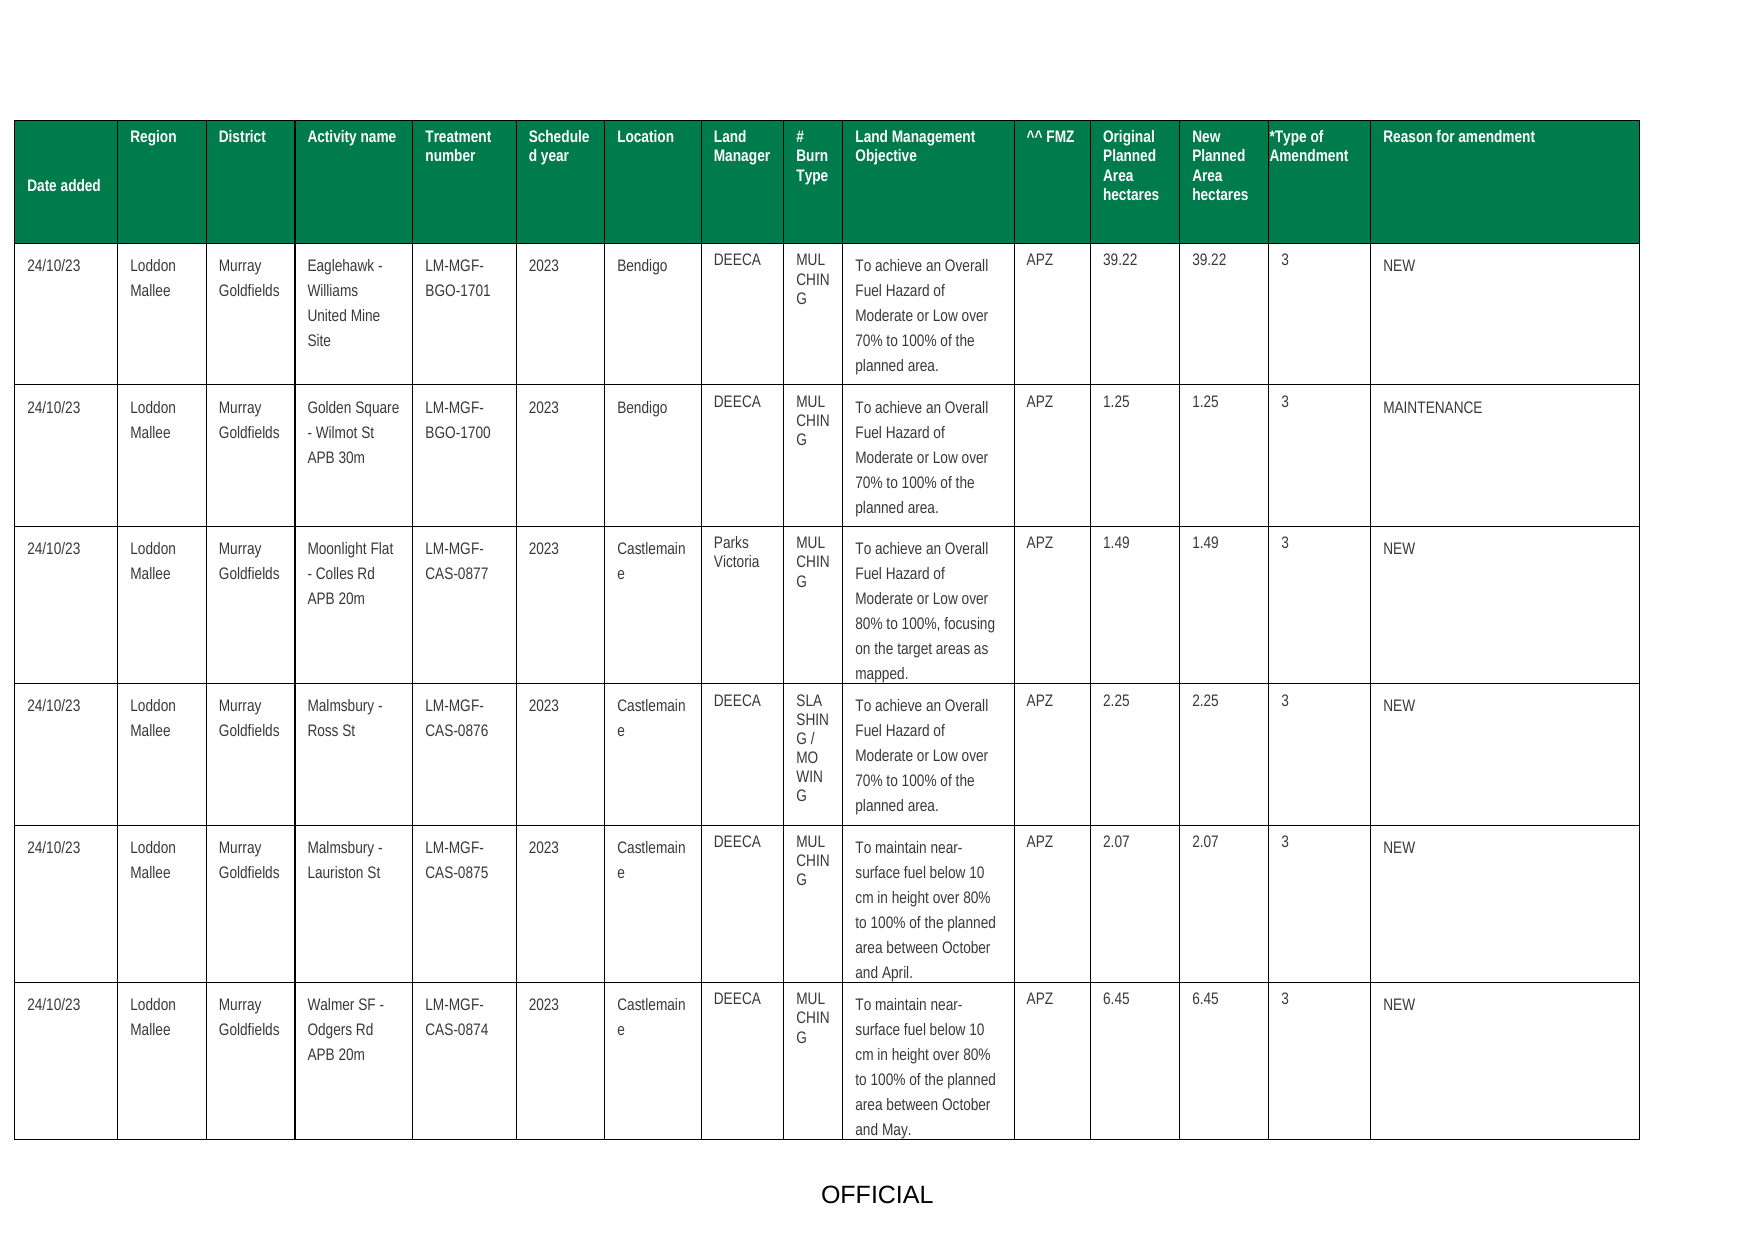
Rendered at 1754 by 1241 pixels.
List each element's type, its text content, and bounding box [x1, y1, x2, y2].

table_cell APZ [1015, 527, 1090, 683]
table_cell 39.22 [1180, 244, 1268, 384]
table_cell Murray Goldfields [207, 385, 294, 526]
table_cell To achieve an Overall Fuel Hazard of Moderate or Low over 80% to 100%, focusing on the target areas as mapped. [843, 527, 1014, 683]
table_cell LM-MGF-CAS-0876 [413, 684, 516, 824]
table_cell Murray Goldfields [207, 244, 294, 384]
table_cell Murray Goldfields [207, 684, 294, 824]
table_cell SLASHING / MOWING [784, 684, 842, 824]
table_cell LM-MGF-CAS-0875 [413, 826, 516, 982]
table_header Original Planned Area hectares [1091, 121, 1179, 243]
table_cell Loddon Mallee [118, 684, 206, 824]
table_cell DEECA [702, 244, 783, 384]
table_cell 2023 [517, 684, 604, 824]
table_cell Bendigo [605, 244, 701, 384]
table_cell Castlemaine [605, 527, 701, 683]
table_cell 2023 [517, 826, 604, 982]
table_cell 2023 [517, 527, 604, 683]
table_cell LM-MGF-CAS-0874 [413, 983, 516, 1139]
table_cell 2023 [517, 244, 604, 384]
table_header Region [118, 121, 206, 243]
table_cell Loddon Mallee [118, 244, 206, 384]
table_cell MULCHING [784, 385, 842, 526]
table_cell Golden Square - Wilmot St APB 30m [296, 385, 412, 526]
table_cell LM-MGF-BGO-1701 [413, 244, 516, 384]
table_cell MULCHING [784, 527, 842, 683]
table_header Activity name [296, 121, 412, 243]
table_cell Moonlight Flat - Colles Rd APB 20m [296, 527, 412, 683]
table_cell 1.49 [1180, 527, 1268, 683]
table_cell 24/10/23 [15, 826, 117, 982]
table_cell NEW [1371, 527, 1639, 683]
table_cell 2023 [517, 983, 604, 1139]
table_cell 2.07 [1180, 826, 1268, 982]
table_cell DEECA [702, 983, 783, 1139]
table_header Scheduled year [517, 121, 604, 243]
table_cell Castlemaine [605, 684, 701, 824]
table_cell APZ [1015, 983, 1090, 1139]
table_cell 3 [1269, 527, 1370, 683]
table_cell Loddon Mallee [118, 527, 206, 683]
table_cell DEECA [702, 826, 783, 982]
table_cell 24/10/23 [15, 527, 117, 683]
table_cell MULCHING [784, 983, 842, 1139]
table_cell APZ [1015, 385, 1090, 526]
table_cell NEW [1371, 684, 1639, 824]
table_cell To maintain near-surface fuel below 10 cm in height over 80% to 100% of the planned area between October and April. [843, 826, 1014, 982]
table_cell Loddon Mallee [118, 826, 206, 982]
table_header New Planned Area hectares [1180, 121, 1268, 243]
table_cell 2.25 [1180, 684, 1268, 824]
table_cell 24/10/23 [15, 684, 117, 824]
table_cell Murray Goldfields [207, 826, 294, 982]
table_cell 6.45 [1180, 983, 1268, 1139]
table_cell NEW [1371, 826, 1639, 982]
table_cell LM-MGF-BGO-1700 [413, 385, 516, 526]
table_cell Parks Victoria [702, 527, 783, 683]
table_cell 1.49 [1091, 527, 1179, 683]
table_cell To maintain near-surface fuel below 10 cm in height over 80% to 100% of the planned area between October and May. [843, 983, 1014, 1139]
table_cell 3 [1269, 385, 1370, 526]
table_cell DEECA [702, 684, 783, 824]
table_cell MULCHING [784, 826, 842, 982]
table_cell Bendigo [605, 385, 701, 526]
table_header Location [605, 121, 701, 243]
table_cell 6.45 [1091, 983, 1179, 1139]
table_header Land Manager [702, 121, 783, 243]
table_cell APZ [1015, 684, 1090, 824]
table_cell 1.25 [1091, 385, 1179, 526]
table_cell 2.07 [1091, 826, 1179, 982]
table_cell 24/10/23 [15, 244, 117, 384]
table_cell DEECA [702, 385, 783, 526]
table_header Date added [15, 121, 117, 243]
table_header District [207, 121, 294, 243]
table_header ^^ FMZ [1015, 121, 1090, 243]
table_cell 3 [1269, 244, 1370, 384]
table_header *Type of Amendment [1269, 121, 1370, 243]
table_cell MAINTENANCE [1371, 385, 1639, 526]
table_cell 24/10/23 [15, 983, 117, 1139]
table_cell 2023 [517, 385, 604, 526]
table_cell Loddon Mallee [118, 385, 206, 526]
table_cell Murray Goldfields [207, 527, 294, 683]
table_cell Malmsbury - Ross St [296, 684, 412, 824]
table_header Reason for amendment [1371, 121, 1639, 243]
table_cell NEW [1371, 983, 1639, 1139]
table_header # Burn Type [784, 121, 842, 243]
table_cell To achieve an Overall Fuel Hazard of Moderate or Low over 70% to 100% of the planned area. [843, 684, 1014, 824]
table_cell Loddon Mallee [118, 983, 206, 1139]
table_cell Eaglehawk - Williams United Mine Site [296, 244, 412, 384]
table_cell 2.25 [1091, 684, 1179, 824]
table_cell APZ [1015, 826, 1090, 982]
table_cell Malmsbury - Lauriston St [296, 826, 412, 982]
table_cell NEW [1371, 244, 1639, 384]
table_cell APZ [1015, 244, 1090, 384]
table_cell Castlemaine [605, 826, 701, 982]
table_cell Walmer SF - Odgers Rd APB 20m [296, 983, 412, 1139]
table_header Treatment number [413, 121, 516, 243]
table_cell 3 [1269, 983, 1370, 1139]
table_cell 24/10/23 [15, 385, 117, 526]
table_cell 3 [1269, 826, 1370, 982]
table_header Land Management Objective [843, 121, 1014, 243]
table_cell 1.25 [1180, 385, 1268, 526]
table_cell To achieve an Overall Fuel Hazard of Moderate or Low over 70% to 100% of the planned area. [843, 244, 1014, 384]
table_cell LM-MGF-CAS-0877 [413, 527, 516, 683]
table_cell Murray Goldfields [207, 983, 294, 1139]
table_cell 3 [1269, 684, 1370, 824]
table_cell To achieve an Overall Fuel Hazard of Moderate or Low over 70% to 100% of the planned area. [843, 385, 1014, 526]
table_cell MULCHING [784, 244, 842, 384]
table_cell 39.22 [1091, 244, 1179, 384]
table_cell Castlemaine [605, 983, 701, 1139]
